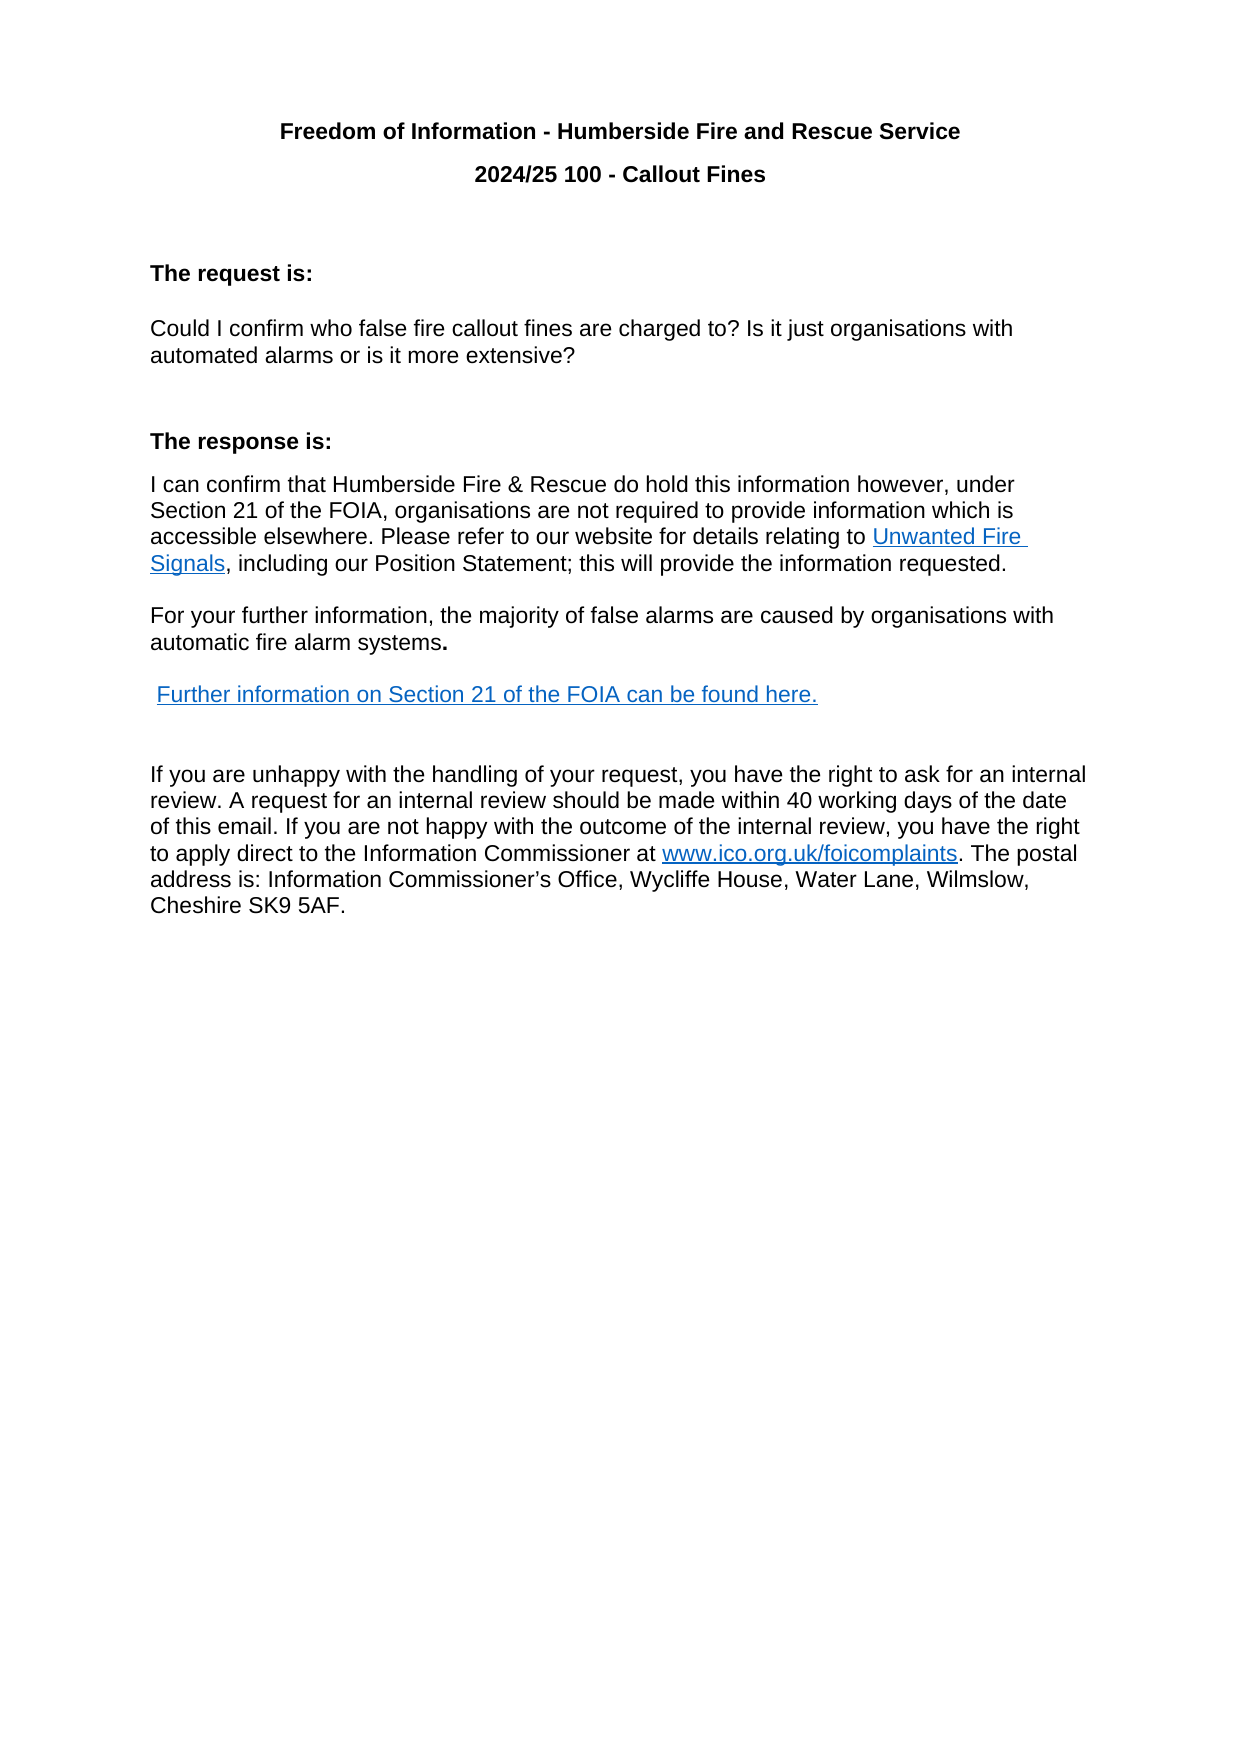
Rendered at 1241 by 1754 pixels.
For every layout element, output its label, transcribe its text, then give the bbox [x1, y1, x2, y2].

text Freedom of Information - Humberside Fire and Rescue Service [150, 118, 1090, 144]
text I can confirm that Humberside Fire & Rescue do hold this information however, under Section 21 of the FOIA, organisations are not required to provide information which is accessible elsewhere. Please refer to our website for details relating to Unwanted Fire Signals, including our Position Statement; this will provide the information requested. [150, 471, 1090, 576]
text For your further information, the majority of false alarms are caused by organisations with automatic fire alarm systems. [150, 602, 1090, 655]
text 2024/25 100 - Callout Fines [150, 161, 1090, 187]
text Further information on Section 21 of the FOIA can be found here. [150, 681, 1090, 708]
text The response is: [150, 428, 1090, 454]
text Could I confirm who false fire callout fines are charged to? Is it just organisations with automated alarms or is it more extensive? [150, 315, 1090, 368]
text The request is: [150, 260, 1090, 286]
text If you are unhappy with the handling of your request, you have the right to ask for an internal review. A request for an internal review should be made within 40 working days of the date of this email. If you are not happy with the outcome of the internal review, you have the right to apply direct to the Information Commissioner at www.ico.org.uk/foicomplaints. The postal address is: Information Commissioner’s Office, Wycliffe House, Water Lane, Wilmslow, Cheshire SK9 5AF. [150, 761, 1090, 919]
